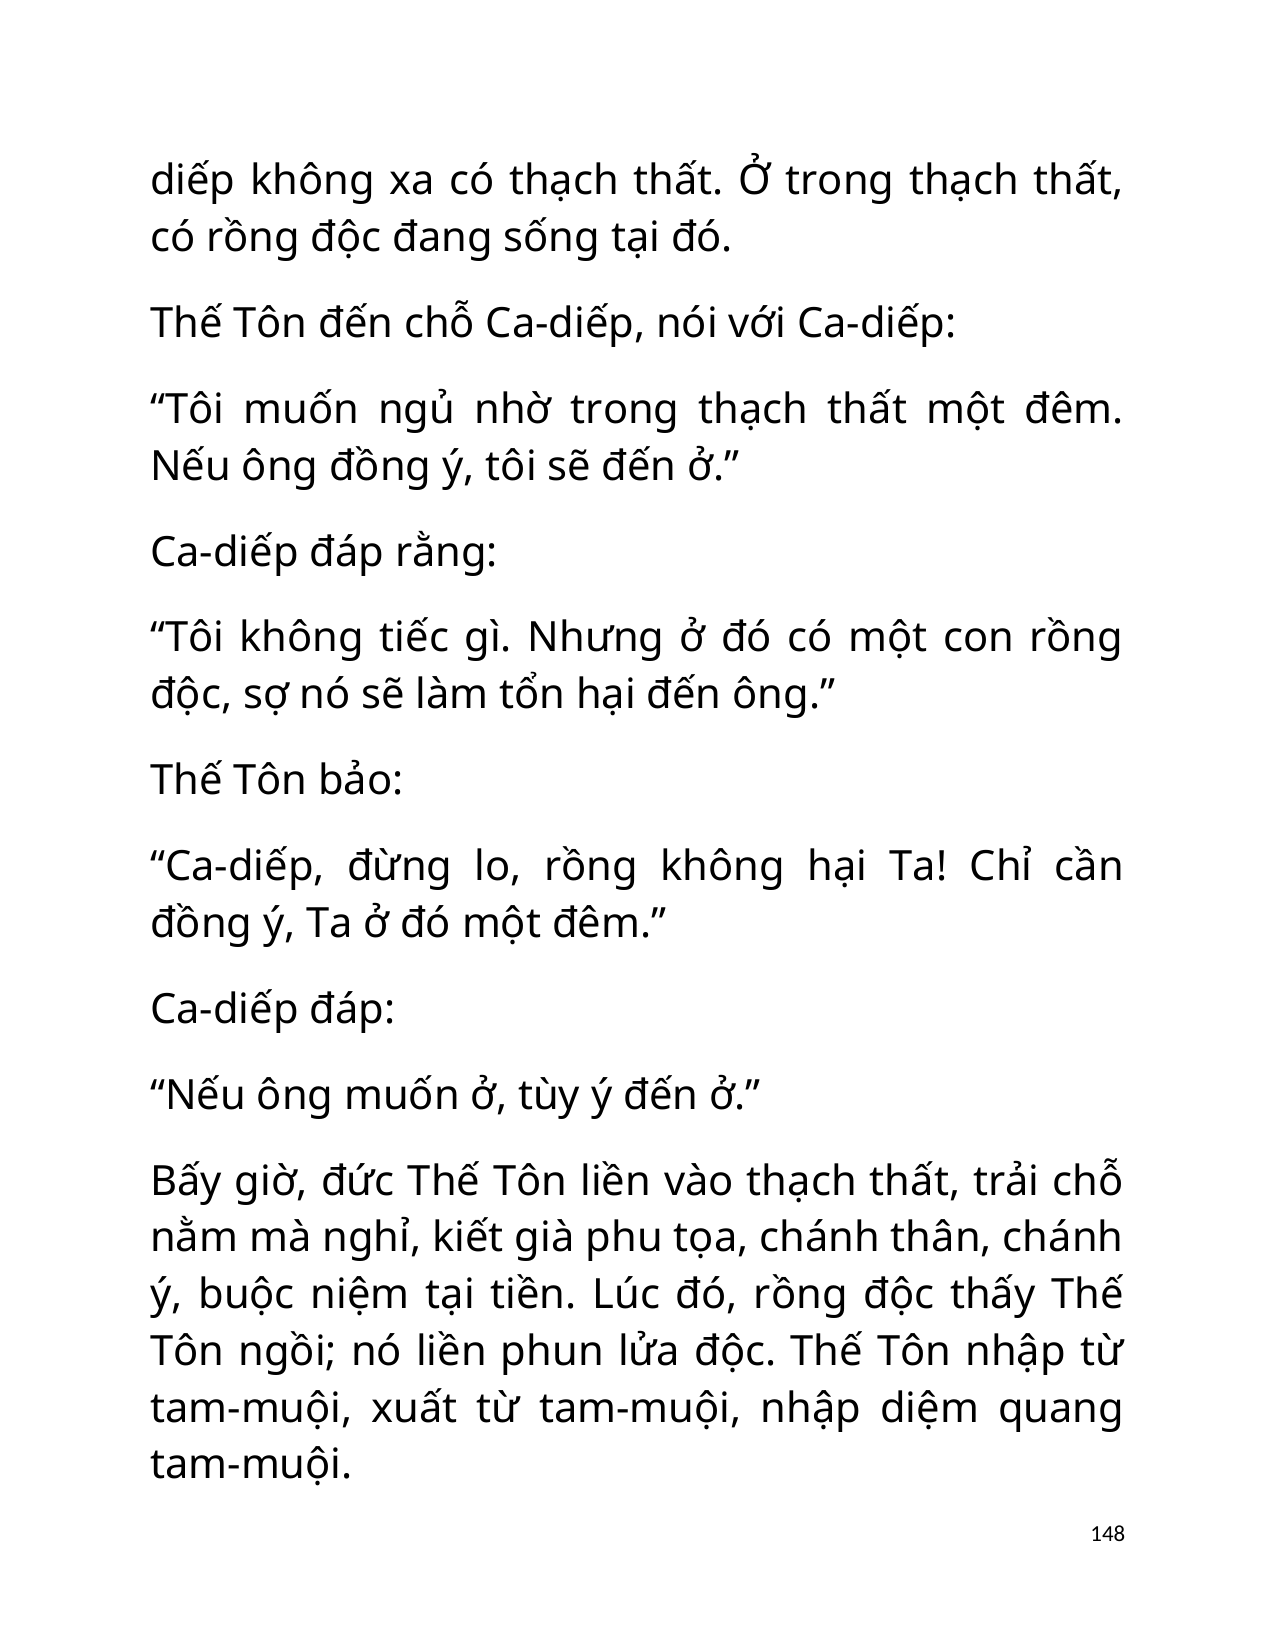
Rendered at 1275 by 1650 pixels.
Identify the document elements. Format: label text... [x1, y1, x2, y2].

text Thế Tôn bảo: [150, 750, 1125, 807]
text Ca-diếp đáp: [150, 979, 1125, 1035]
text Thế Tôn đến chỗ Ca-diếp, nói với Ca-diếp: [150, 293, 1125, 349]
text Bấy giờ, đức Thế Tôn liền vào thạch thất, trải chỗ nằm mà nghỉ, kiết già phu tọa, chánh thân, chánh ý, buộc niệm tại tiền. Lúc đó, rồng độc thấy Thế Tôn ngồi; nó liền phun lửa độc. Thế Tôn nhập từ tam-muội, xuất từ tam-muội, nhập diệm quang tam-muội. [150, 1151, 1125, 1491]
text “Tôi muốn ngủ nhờ trong thạch thất một đêm. Nếu ông đồng ý, tôi sẽ đến ở.” [150, 379, 1125, 492]
text “Tôi không tiếc gì. Nhưng ở đó có một con rồng độc, sợ nó sẽ làm tổn hại đến ông.” [150, 607, 1125, 721]
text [150, 150, 1125, 263]
text “Nếu ông muốn ở, tùy ý đến ở.” [150, 1064, 1125, 1121]
text “Ca-diếp, đừng lo, rồng không hại Ta! Chỉ cần đồng ý, Ta ở đó một đêm.” [150, 836, 1125, 949]
text Ca-diếp đáp rằng: [150, 521, 1125, 578]
